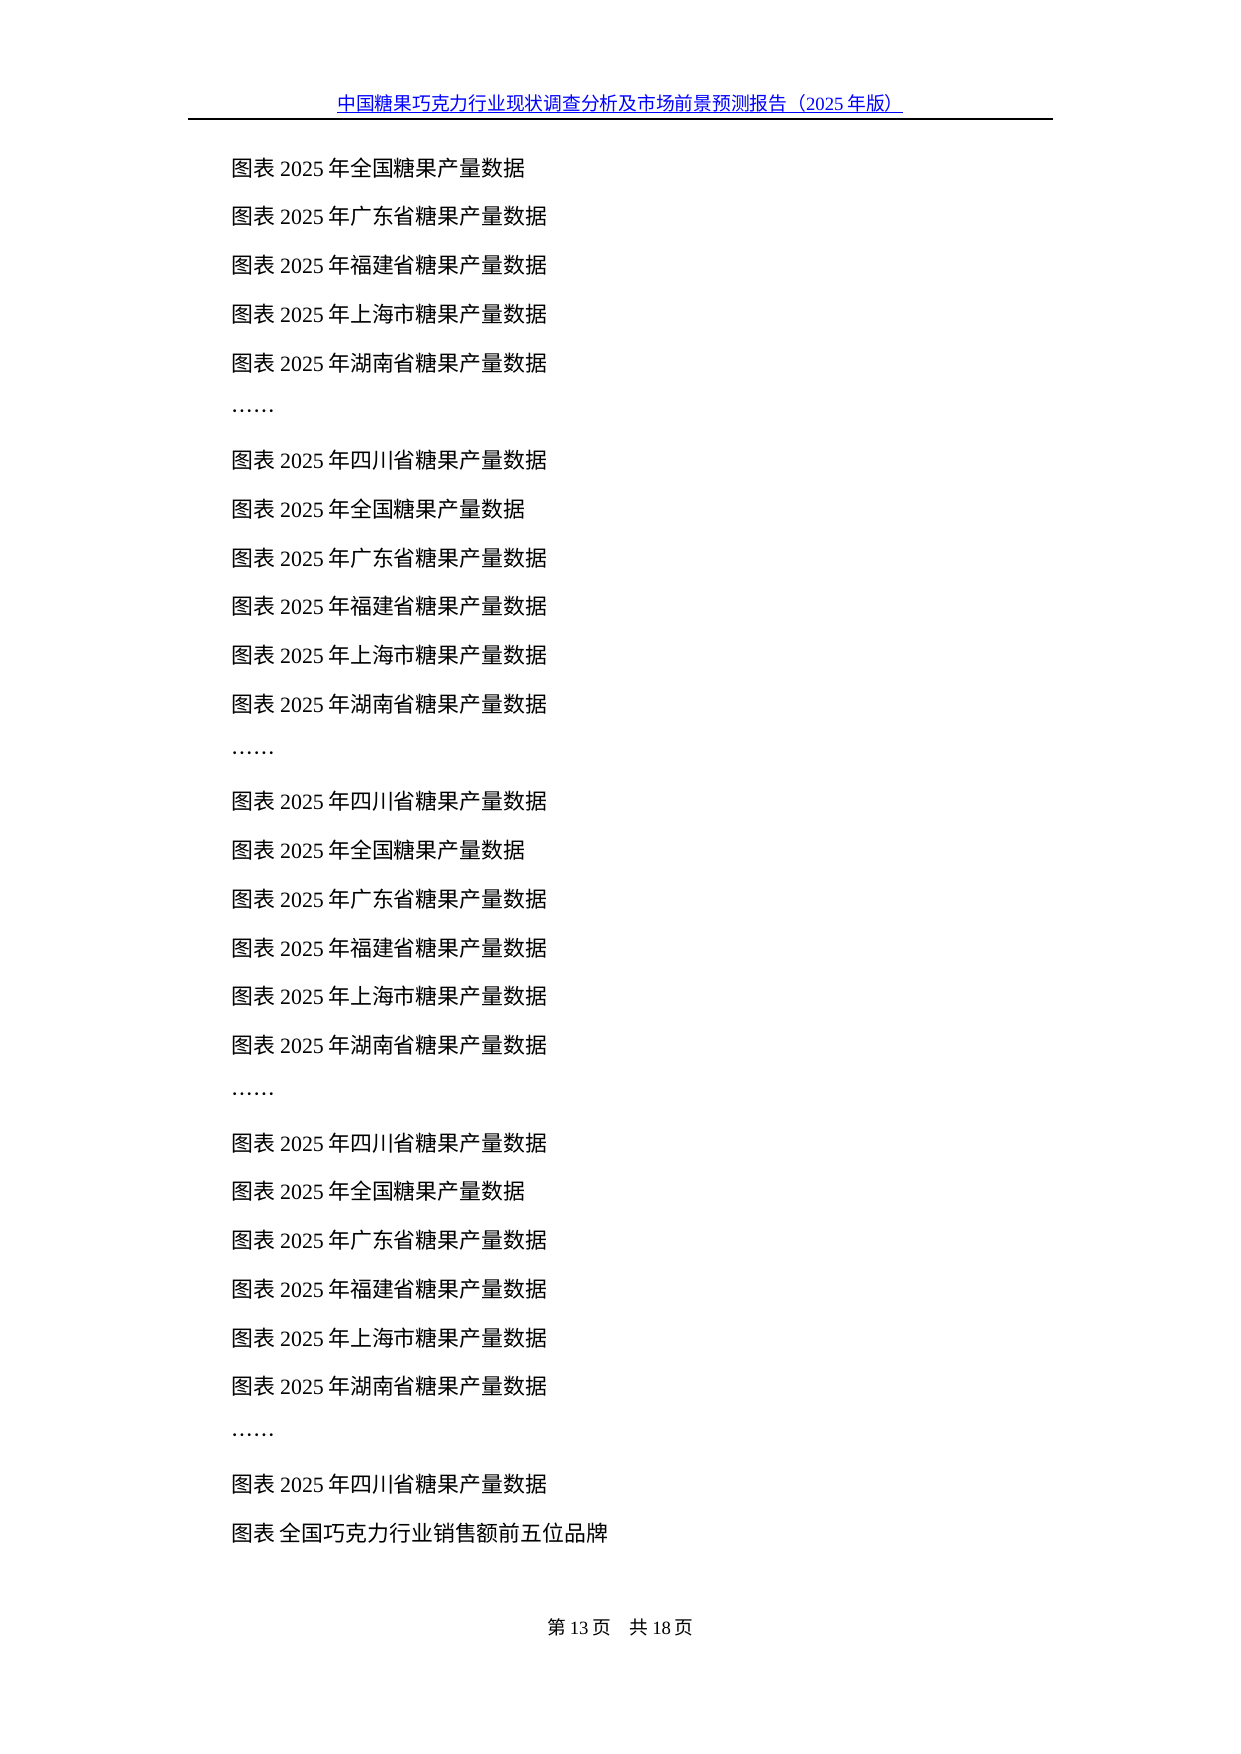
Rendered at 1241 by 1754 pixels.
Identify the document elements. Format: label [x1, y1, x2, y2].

text [187, 150, 1053, 1548]
